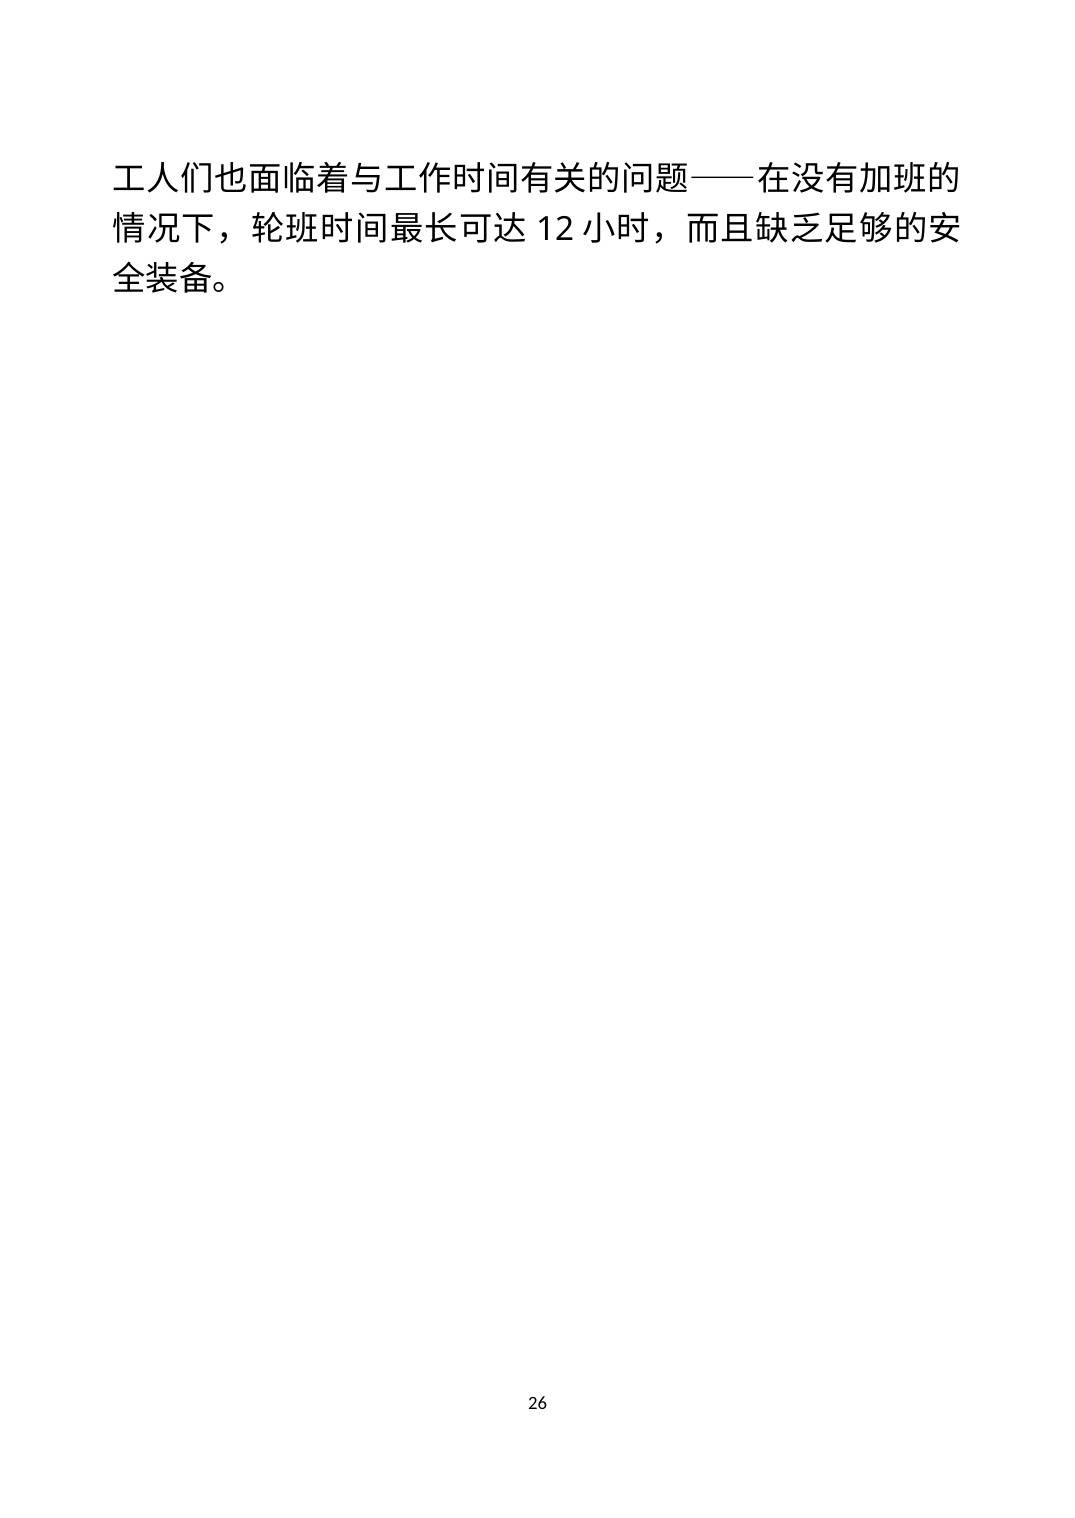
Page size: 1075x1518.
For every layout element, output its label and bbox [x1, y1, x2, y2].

text [112, 150, 963, 300]
